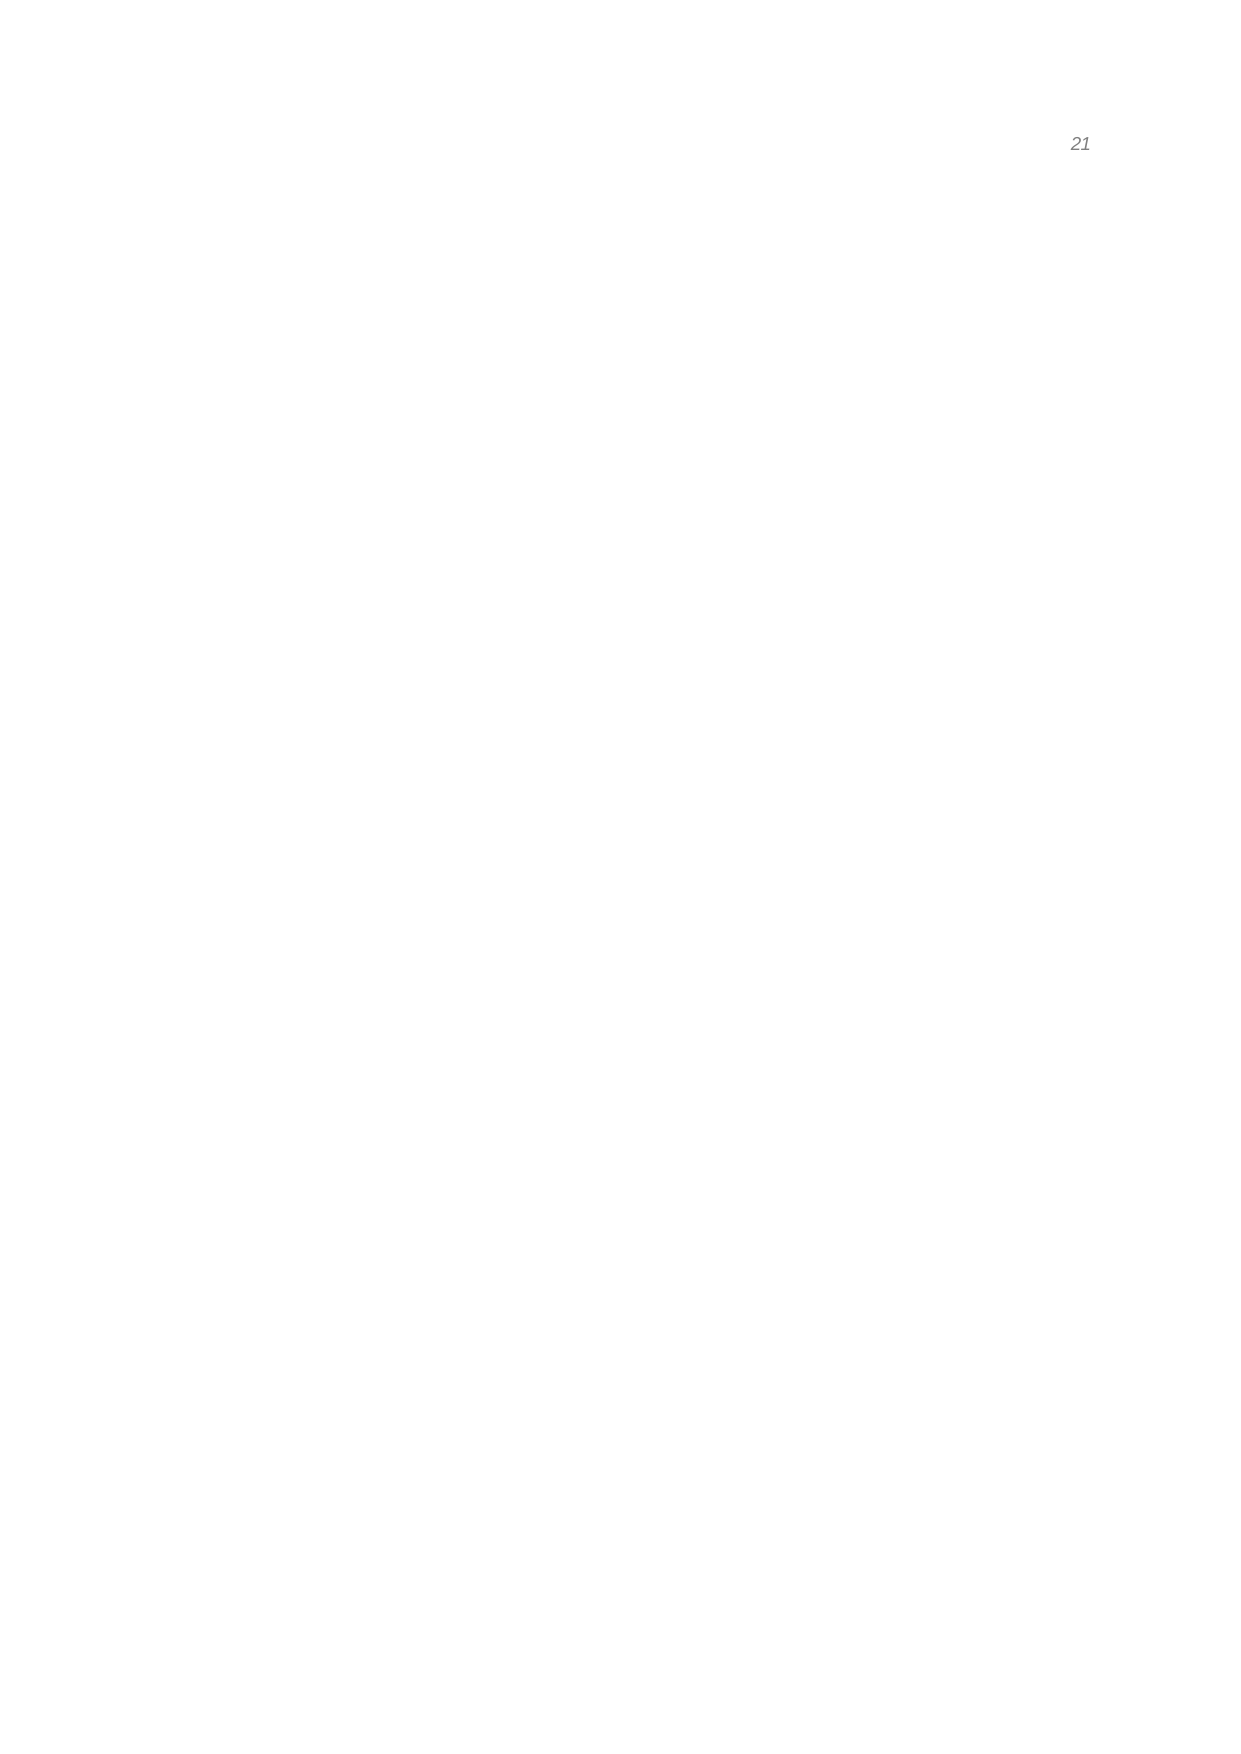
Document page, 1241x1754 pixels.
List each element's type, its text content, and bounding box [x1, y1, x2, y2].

text 21 [112, 133, 1093, 154]
